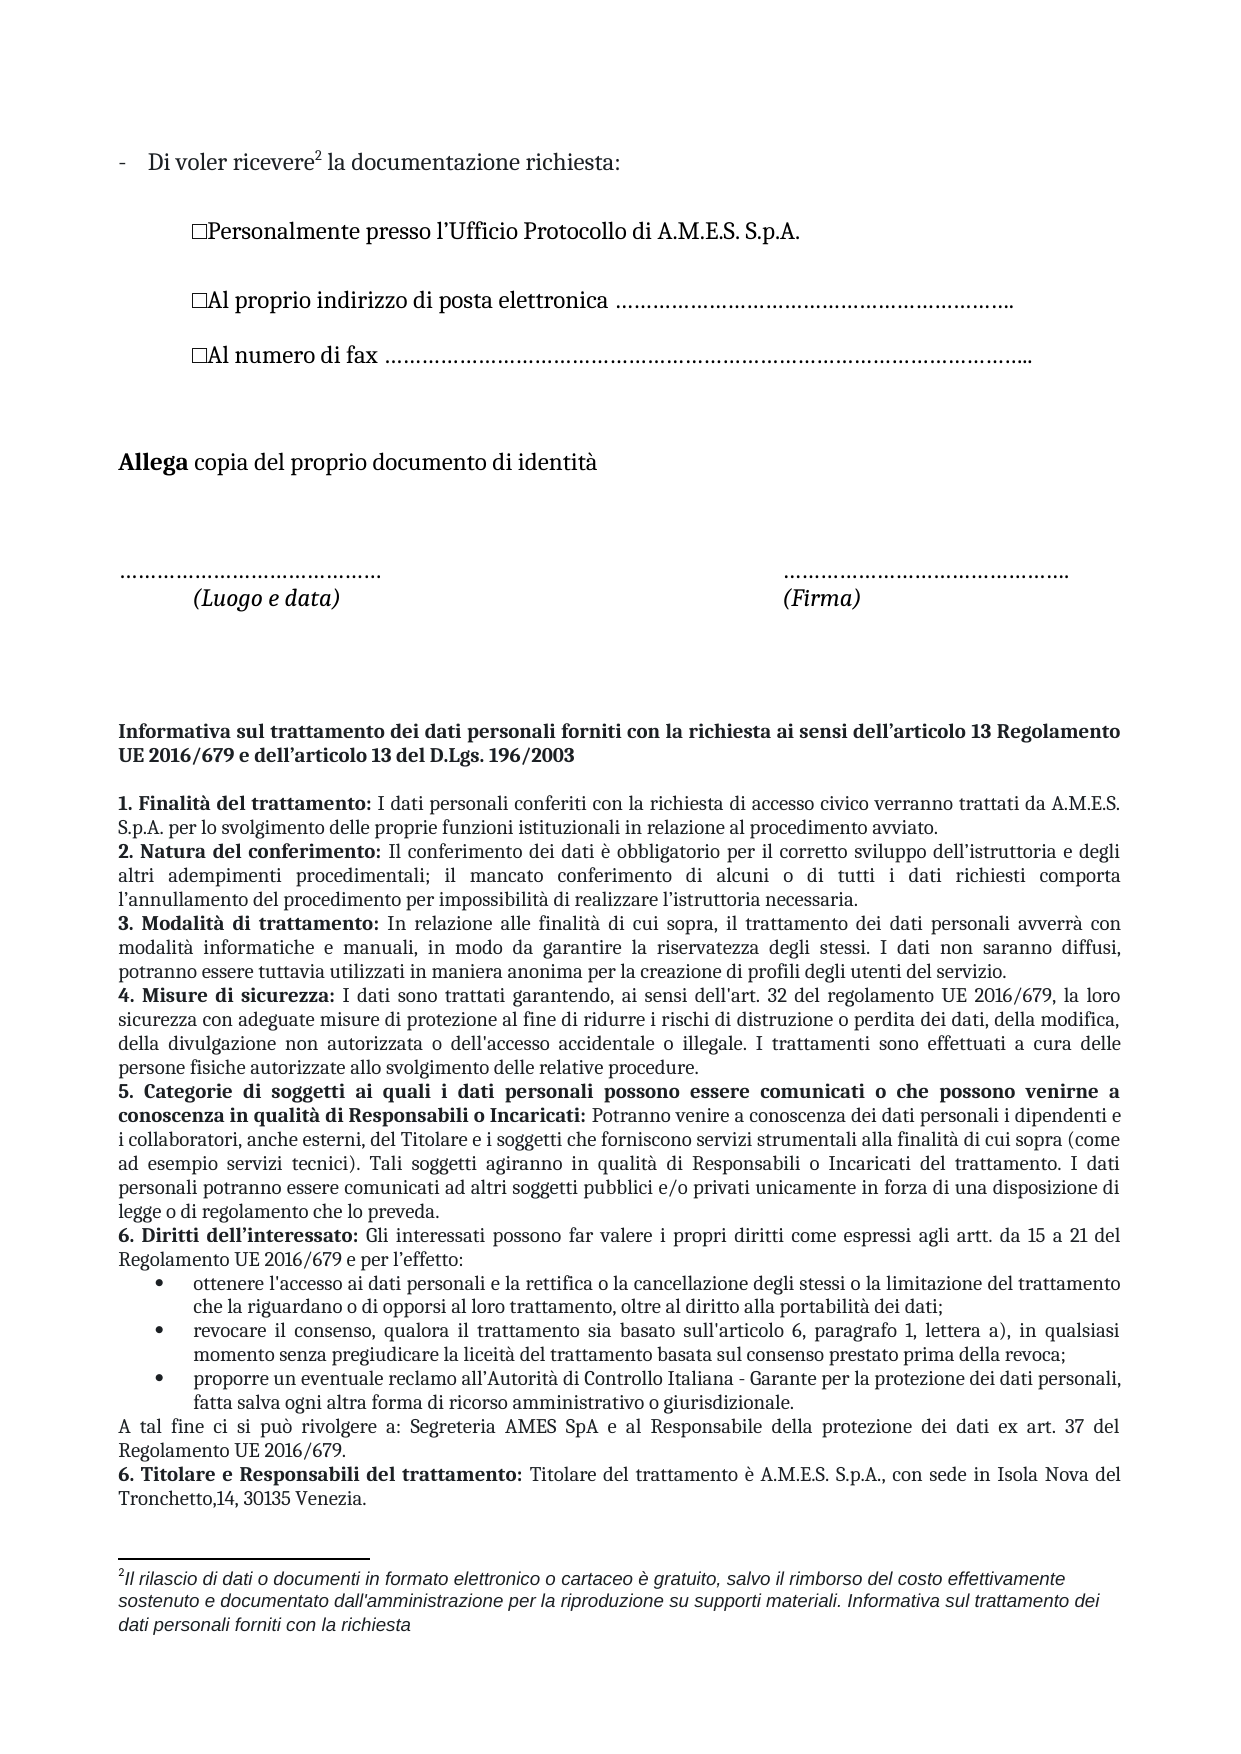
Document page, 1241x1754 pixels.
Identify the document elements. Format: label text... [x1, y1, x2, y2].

list ottenere l'accesso ai dati personali e la rettifica o la cancellazione degli stessi o la limitazione del trattamento che la riguardano o di opporsi al loro trattamento, oltre al diritto alla portabilità dei dati; [156, 1271, 1122, 1319]
list proporre un eventuale reclamo all’Autorità di Controllo Italiana - Garante per la protezione dei dati personali, fatta salva ogni altra forma di ricorso amministrativo o giurisdizionale. [156, 1367, 1122, 1415]
list Di voler ricevere la documentazione richiesta: [118, 148, 1078, 176]
text 6. Diritti dell’interessato: Gli interessati possono far valere i propri diritti come espressi agli artt. da 15 a 21 del Regolamento UE 2016/679 e per l’effetto: [118, 1223, 1122, 1271]
text 2. Natura del conferimento: Il conferimento dei dati è obbligatorio per il corretto sviluppo dell’istruttoria e degli altri adempimenti procedimentali; il mancato conferimento di alcuni o di tutti i dati richiesti comporta l’annullamento del procedimento per impossibilità di realizzare l’istruttoria necessaria. [118, 840, 1122, 912]
text □Personalmente presso l’Ufficio Protocollo di A.M.E.S. S.p.A. [118, 216, 1122, 245]
text (Luogo e data) (Firma) [118, 584, 1122, 613]
text 5. Categorie di soggetti ai quali i dati personali possono essere comunicati o che possono venirne a conoscenza in qualità di Responsabili o Incaricati: Potranno venire a conoscenza dei dati personali i dipendenti e i collaboratori, anche esterni, del Titolare e i soggetti che forniscono servizi strumentali alla finalità di cui sopra (come ad esempio servizi tecnici). Tali soggetti agiranno in qualità di Responsabili o Incaricati del trattamento. I dati personali potranno essere comunicati ad altri soggetti pubblici e/o privati unicamente in forza di una disposizione di legge o di regolamento che lo preveda. [118, 1079, 1122, 1223]
text …………………………………… ………………………………………. [118, 556, 1122, 584]
text □Al numero di fax ………………………………………………………………………………………….. [118, 340, 1122, 369]
text 6. Titolare e Responsabili del trattamento: Titolare del trattamento è A.M.E.S. S.p.A., con sede in Isola Nova del Tronchetto,14, 30135 Venezia. [118, 1463, 1122, 1511]
text 3. Modalità di trattamento: In relazione alle finalità di cui sopra, il trattamento dei dati personali avverrà con modalità informatiche e manuali, in modo da garantire la riservatezza degli stessi. I dati non saranno diffusi, potranno essere tuttavia utilizzati in maniera anonima per la creazione di profili degli utenti del servizio. [118, 912, 1122, 984]
text □Al proprio indirizzo di posta elettronica ………………………………………………………. [118, 285, 1122, 315]
text Informativa sul trattamento dei dati personali forniti con la richiesta ai sensi dell’articolo 13 Regolamento UE 2016/679 e dell’articolo 13 del D.Lgs. 196/2003 [118, 720, 1122, 768]
text 1. Finalità del trattamento: I dati personali conferiti con la richiesta di accesso civico verranno trattati da A.M.E.S. S.p.A. per lo svolgimento delle proprie funzioni istituzionali in relazione al procedimento avviato. [118, 792, 1122, 840]
text A tal fine ci si può rivolgere a: Segreteria AMES SpA e al Responsabile della protezione dei dati ex art. 37 del Regolamento UE 2016/679. [118, 1415, 1122, 1463]
list revocare il consenso, qualora il trattamento sia basato sull'articolo 6, paragrafo 1, lettera a), in qualsiasi momento senza pregiudicare la liceità del trattamento basata sul consenso prestato prima della revoca; [156, 1319, 1122, 1367]
text Allega copia del proprio documento di identità [118, 448, 1122, 477]
text 4. Misure di sicurezza: I dati sono trattati garantendo, ai sensi dell'art. 32 del regolamento UE 2016/679, la loro sicurezza con adeguate misure di protezione al fine di ridurre i rischi di distruzione o perdita dei dati, della modifica, della divulgazione non autorizzata o dell'accesso accidentale o illegale. I trattamenti sono effettuati a cura delle persone fisiche autorizzate allo svolgimento delle relative procedure. [118, 984, 1122, 1079]
